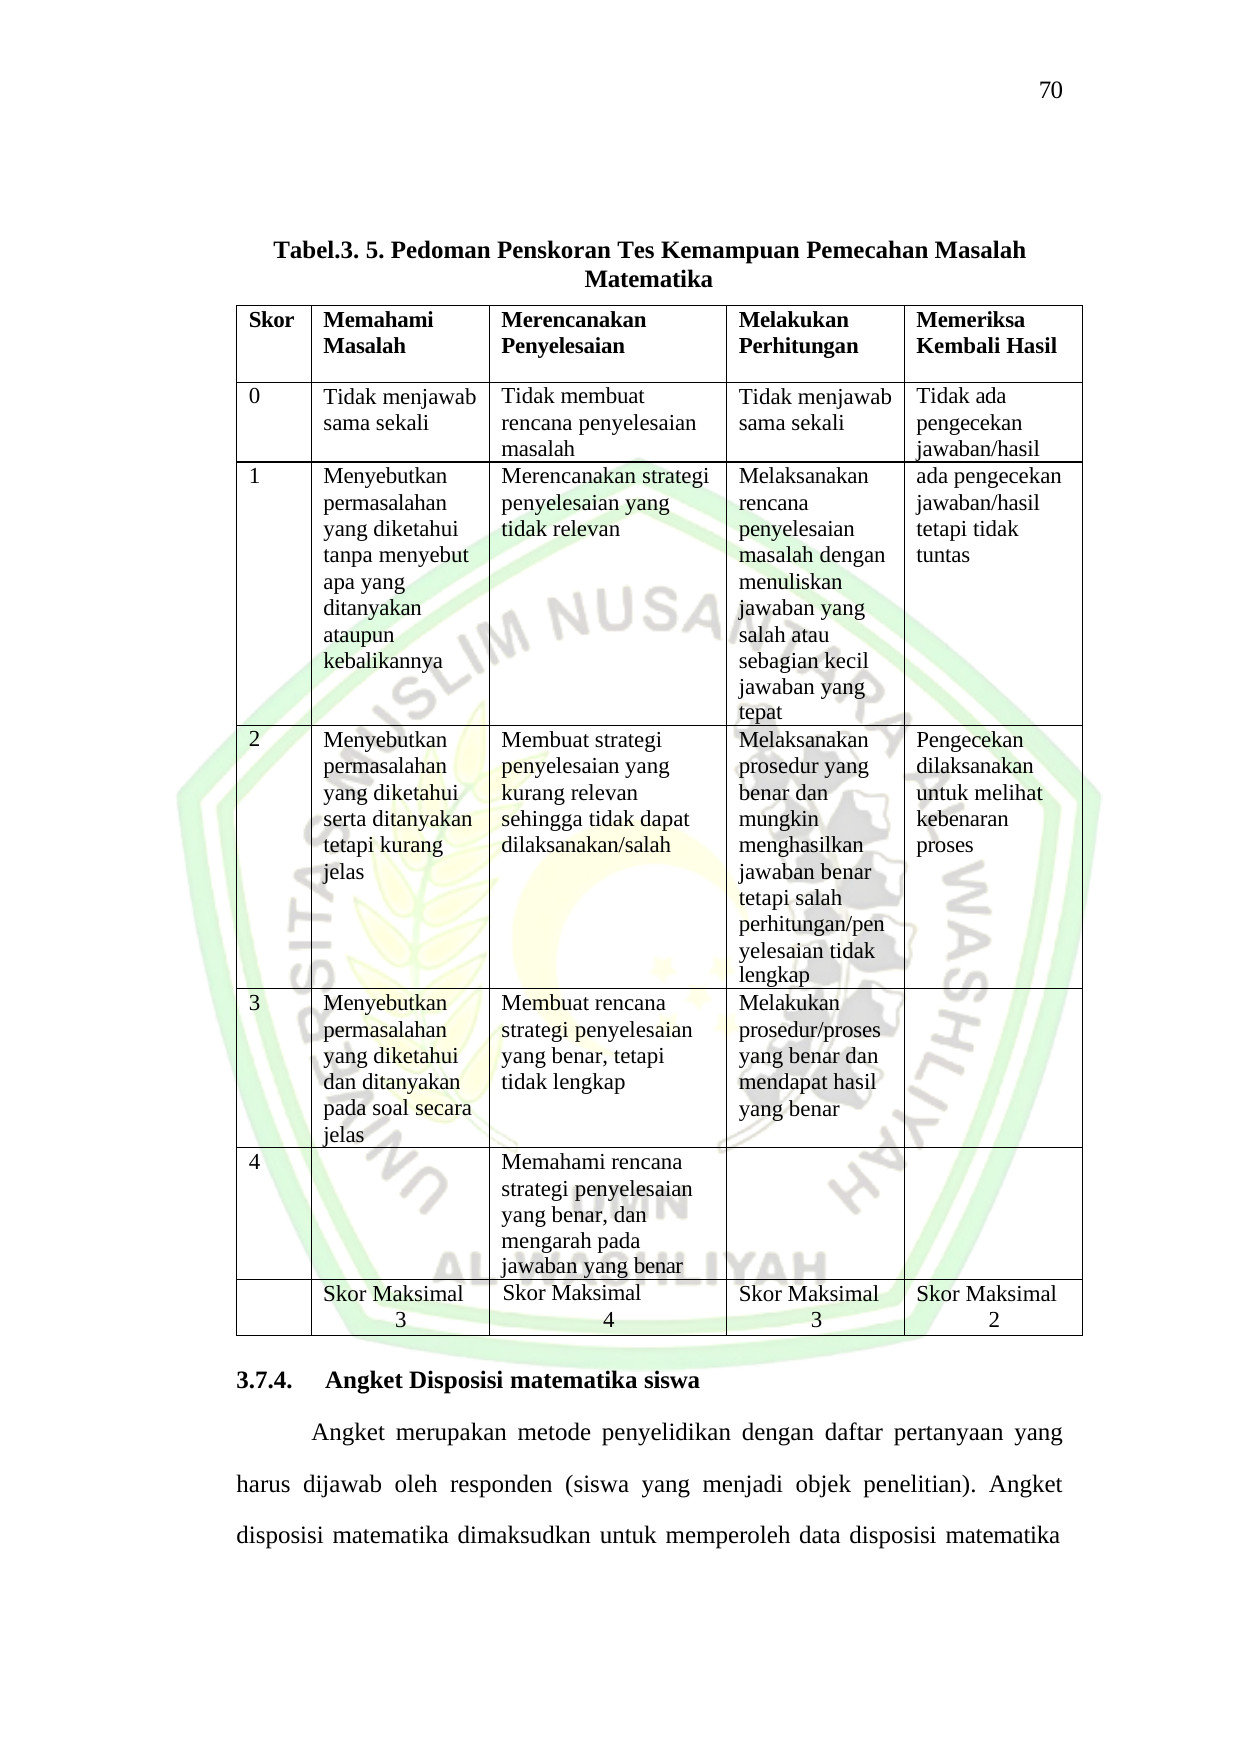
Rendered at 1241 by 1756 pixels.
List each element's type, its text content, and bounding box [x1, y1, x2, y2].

table_cell Menyebutkan permasalahan yang diketahui serta ditanyakan tetapi kurang jelas [312, 726, 489, 988]
table_cell Melaksanakan prosedur yang benar dan mungkin menghasilkan jawaban benar tetapi salah perhitungan/pen yelesaian tidak lengkap [727, 726, 904, 988]
table_cell Tidak menjawab sama sekali [727, 383, 904, 461]
table_cell Skor Maksimal 4 [490, 1280, 726, 1335]
table_header Skor [237, 306, 311, 382]
subtitle Angket Disposisi matematika siswa [236, 1365, 1103, 1394]
table_cell [727, 1148, 904, 1279]
table_header Merencanakan Penyelesaian [490, 306, 726, 382]
table_cell Menyebutkan permasalahan yang diketahui tanpa menyebut apa yang ditanyakan ataupun kebalikannya [312, 463, 489, 725]
table_cell [312, 1148, 489, 1279]
table_cell 4 [237, 1148, 311, 1279]
table_cell 0 [237, 383, 311, 461]
table_cell Tidak membuat rencana penyelesaian masalah [490, 383, 726, 461]
table_cell Membuat strategi penyelesaian yang kurang relevan sehingga tidak dapat dilaksanakan/salah [490, 726, 726, 988]
table_cell [237, 1280, 311, 1335]
table_cell 3 [237, 989, 311, 1147]
table_header Memeriksa Kembali Hasil [905, 306, 1082, 382]
table_cell 1 [237, 463, 311, 725]
table_cell Membuat rencana strategi penyelesaian yang benar, tetapi tidak lengkap [490, 989, 726, 1147]
table_cell Tidak menjawab sama sekali [312, 383, 489, 461]
table_cell Merencanakan strategi penyelesaian yang tidak relevan [490, 463, 726, 725]
table_header Melakukan Perhitungan [727, 306, 904, 382]
table_cell Memahami rencana strategi penyelesaian yang benar, dan mengarah pada jawaban yang benar [490, 1148, 726, 1279]
table_cell Skor Maksimal 3 [312, 1280, 489, 1335]
table_cell Melaksanakan rencana penyelesaian masalah dengan menuliskan jawaban yang salah atau sebagian kecil jawaban yang tepat [727, 463, 904, 725]
table_header Memahami Masalah [312, 306, 489, 382]
table_cell Skor Maksimal 3 [727, 1280, 904, 1335]
subtitle Tabel.3. 5. Pedoman Penskoran Tes Kemampuan Pemecahan Masalah Matematika [273, 235, 1103, 292]
table_cell Pengecekan dilaksanakan untuk melihat kebenaran proses [905, 726, 1082, 988]
table_cell Menyebutkan permasalahan yang diketahui dan ditanyakan pada soal secara jelas [312, 989, 489, 1147]
text Angket merupakan metode penyelidikan dengan daftar pertanyaan yang harus dijawab oleh responden (siswa yang menjadi objek penelitian). Angket disposisi matematika dimaksudkan untuk memperoleh data disposisi matematika [236, 1417, 1063, 1549]
table_cell [905, 989, 1082, 1147]
table_cell Melakukan prosedur/proses yang benar dan mendapat hasil yang benar [727, 989, 904, 1147]
table_cell 2 [237, 726, 311, 988]
table_cell Tidak ada pengecekan jawaban/hasil [905, 383, 1082, 461]
table_cell [905, 1148, 1082, 1279]
table_cell ada pengecekan jawaban/hasil tetapi tidak tuntas [905, 463, 1082, 725]
table_cell Skor Maksimal 2 [905, 1280, 1082, 1335]
